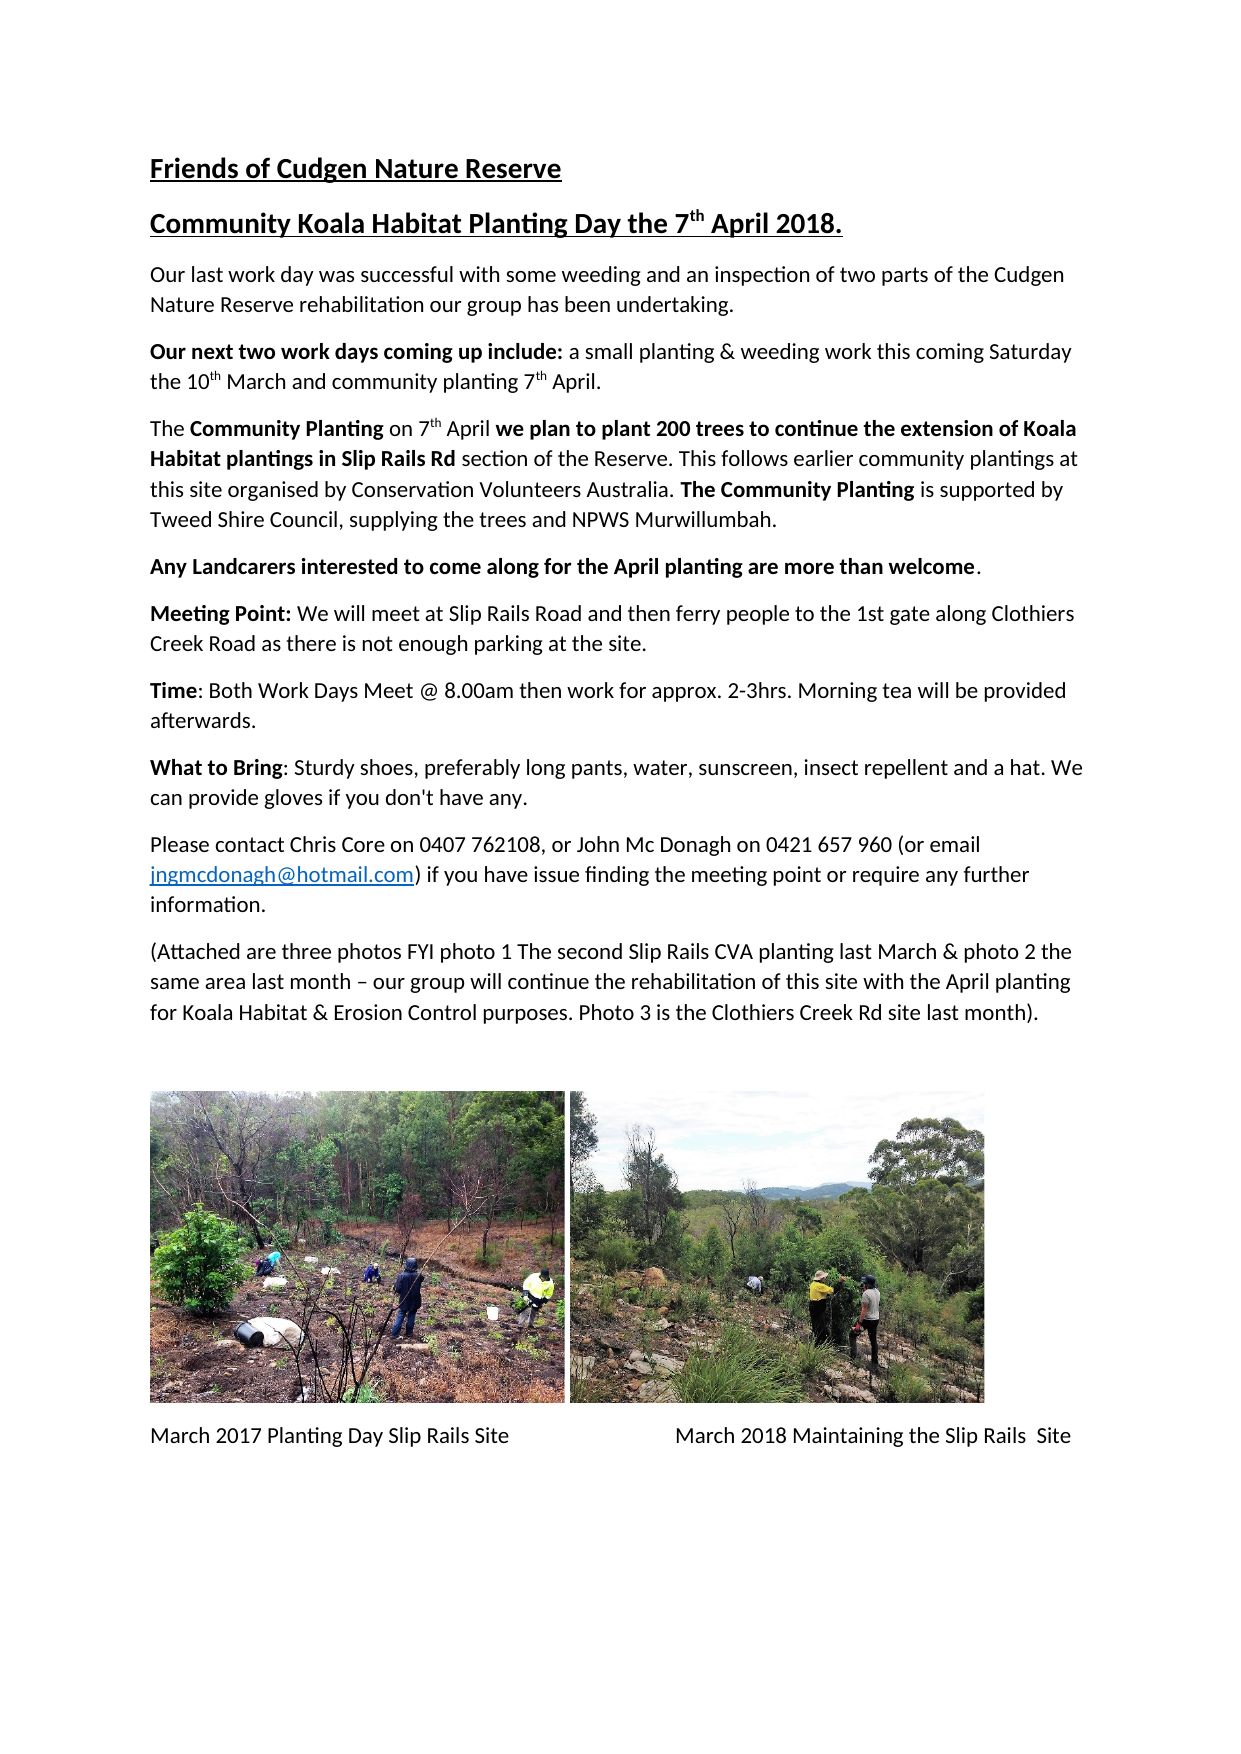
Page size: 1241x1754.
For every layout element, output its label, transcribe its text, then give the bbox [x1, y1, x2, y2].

text Any Landcarers interested to come along for the April planting are more than welcome. [150, 552, 1090, 580]
text Please contact Chris Core on 0407 762108, or John Mc Donagh on 0421 657 960 (or email jngmcdonagh@hotmail.com) if you have issue finding the meeting point or require any further information. [150, 830, 1090, 918]
picture [150, 1091, 565, 1403]
text Our next two work days coming up include: a small planting & weeding work this coming Saturday the 10th March and community planting 7th April. [150, 337, 1090, 396]
text (Attached are three photos FYI photo 1 The second Slip Rails CVA planting last March & photo 2 the same area last month – our group will continue the rehabilitation of this site with the April planting for Koala Habitat & Erosion Control purposes. Photo 3 is the Clothiers Creek Rd site last month). [150, 937, 1090, 1026]
text Time: Both Work Days Meet @ 8.00am then work for approx. 2-3hrs. Morning tea will be provided afterwards. [150, 676, 1090, 734]
text March 2017 Planting Day Slip Rails Site March 2018 Maintaining the Slip Rails Site [150, 1421, 1090, 1449]
text The Community Planting on 7th April we plan to plant 200 trees to continue the extension of Koala Habitat plantings in Slip Rails Rd section of the Reserve. This follows earlier community plantings at this site organised by Conservation Volunteers Australia. The Community Planting is supported by Tweed Shire Council, supplying the trees and NPWS Murwillumbah. [150, 414, 1090, 533]
text Community Koala Habitat Planting Day the 7th April 2018. [150, 205, 1090, 241]
picture [570, 1091, 985, 1403]
text Our last work day was successful with some weeding and an inspection of two parts of the Cudgen Nature Reserve rehabilitation our group has been undertaking. [150, 260, 1090, 318]
text Friends of Cudgen Nature Reserve [150, 150, 1090, 186]
text Meeting Point: We will meet at Slip Rails Road and then ferry people to the 1st gate along Clothiers Creek Road as there is not enough parking at the site. [150, 599, 1090, 657]
text What to Bring: Sturdy shoes, preferably long pants, water, sunscreen, insect repellent and a hat. We can provide gloves if you don't have any. [150, 753, 1090, 811]
